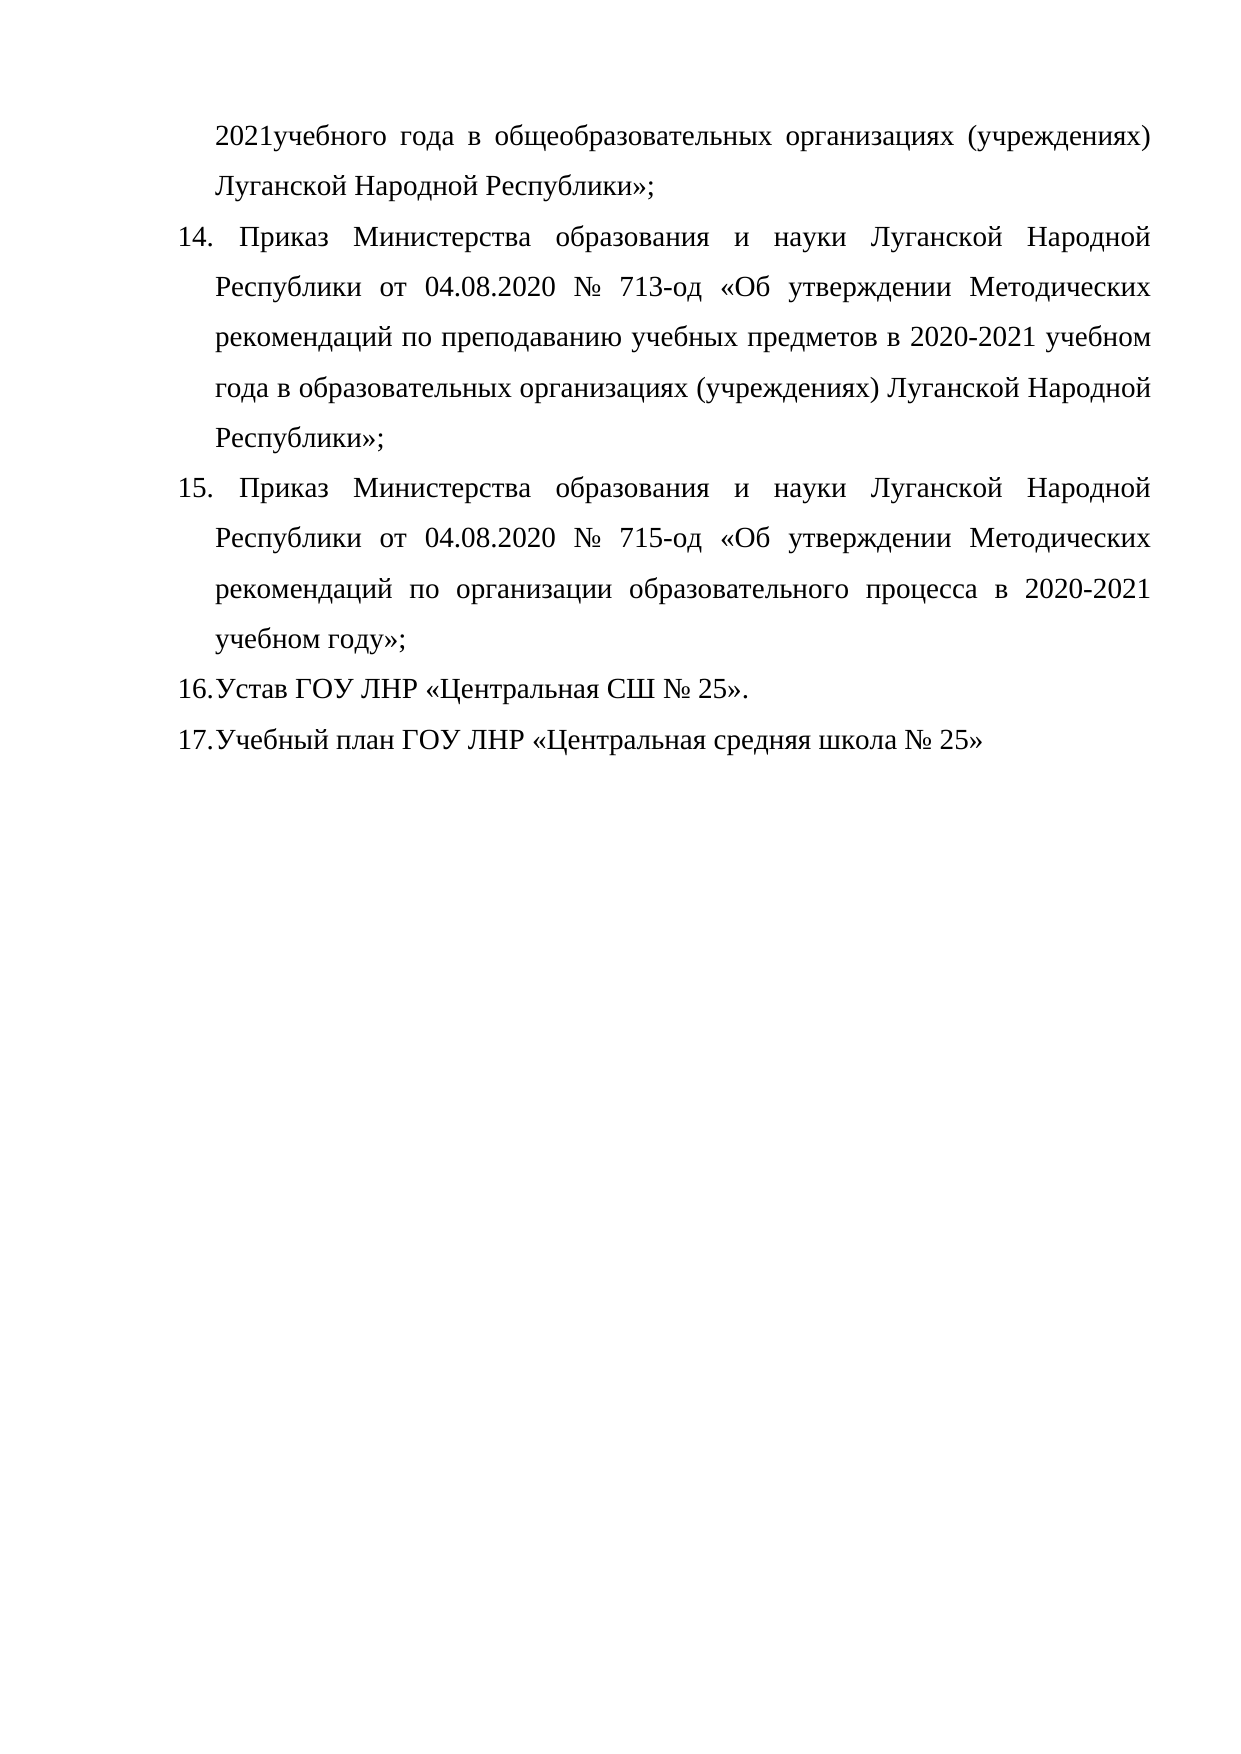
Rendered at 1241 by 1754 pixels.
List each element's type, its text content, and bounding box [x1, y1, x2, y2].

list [177, 118, 1152, 202]
list Приказ Министерства образования и науки Луганской Народной Республики от 04.08.2020 № 713-од «Об утверждении Методических рекомендаций по преподаванию учебных предметов в 2020-2021 учебном года в образовательных организациях (учреждениях) Луганской Народной Республики»; [177, 219, 1152, 453]
list Устав ГОУ ЛНР «Центральная СШ № 25». [177, 672, 1152, 705]
list Учебный план ГОУ ЛНР «Центральная средняя школа № 25» [177, 722, 1152, 755]
list Приказ Министерства образования и науки Луганской Народной Республики от 04.08.2020 № 715-од «Об утверждении Методических рекомендаций по организации образовательного процесса в 2020-2021 учебном году»; [177, 470, 1152, 655]
